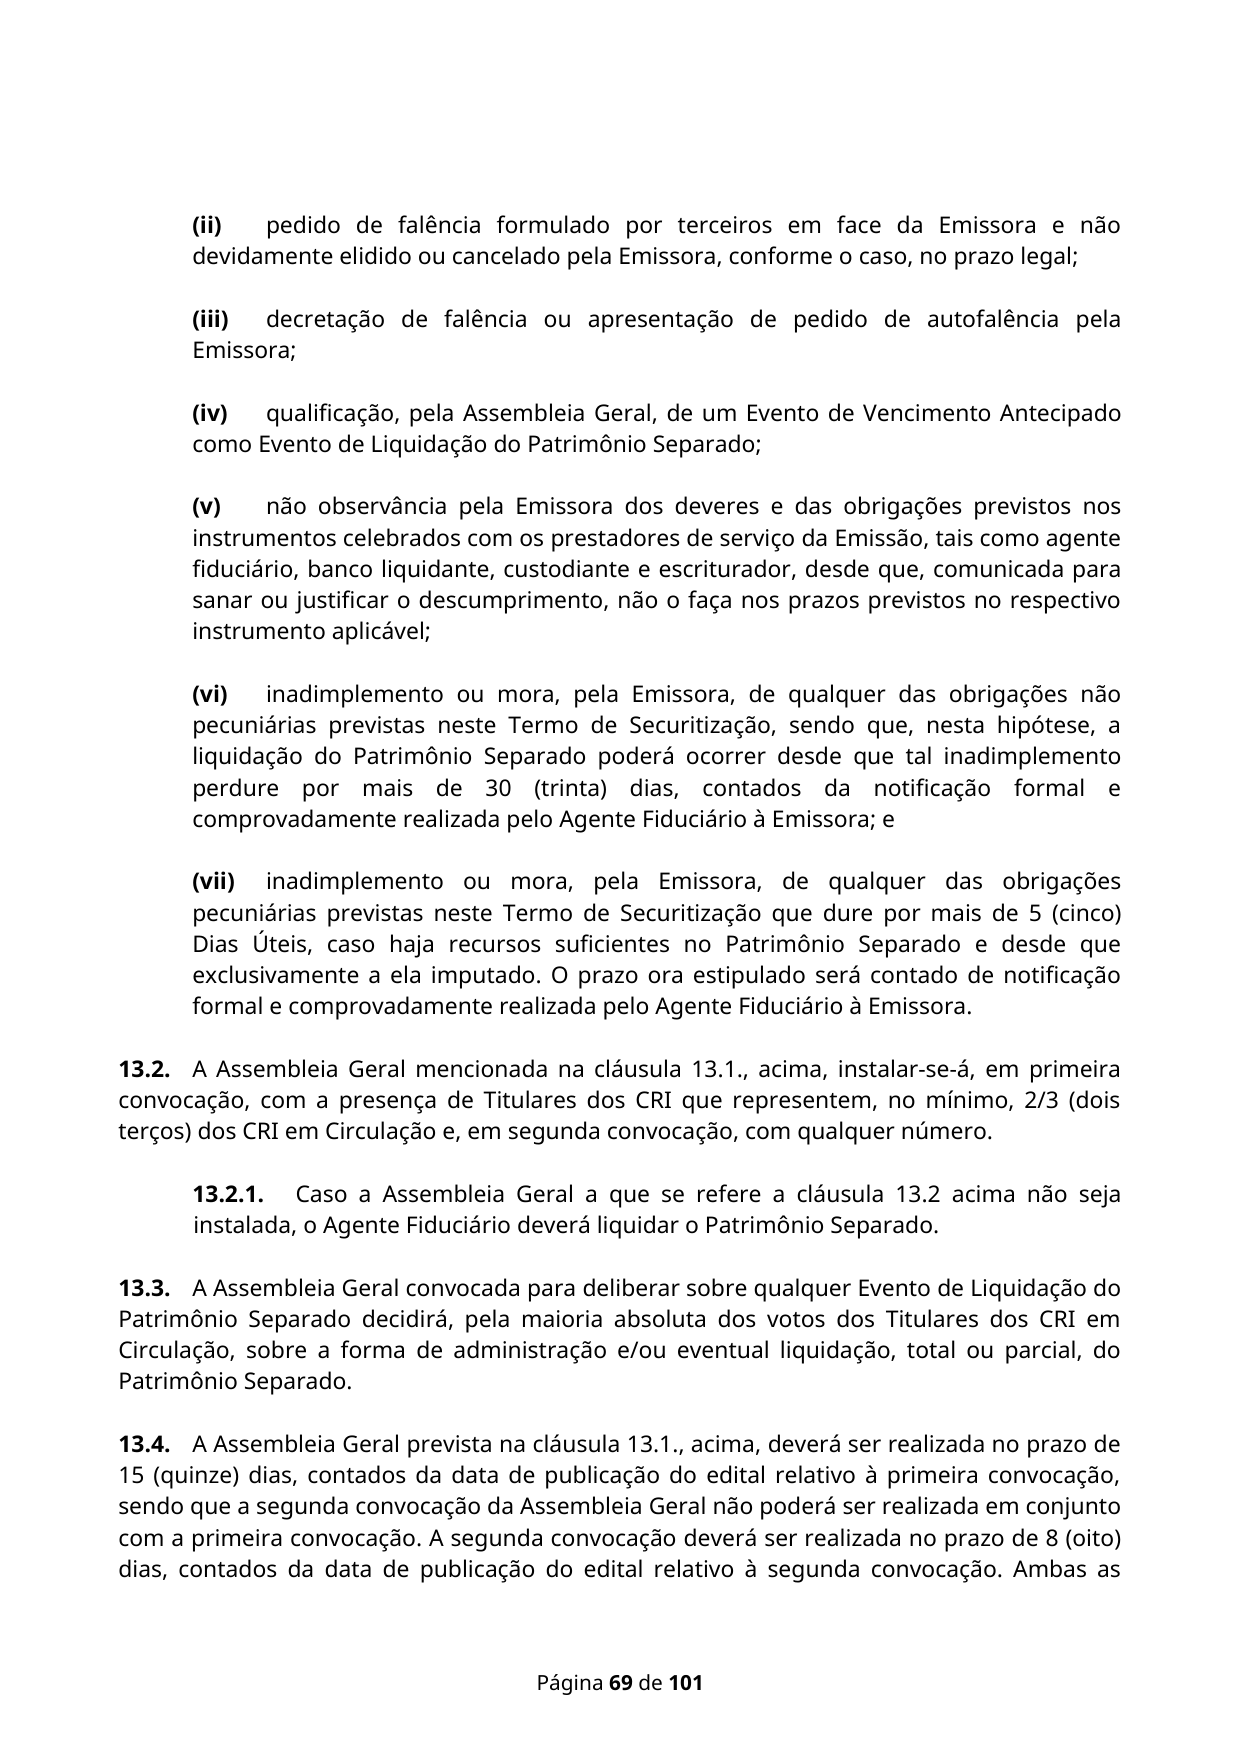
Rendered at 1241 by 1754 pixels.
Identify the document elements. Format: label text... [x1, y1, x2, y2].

list pedido de falência formulado por terceiros em face da Emissora e não devidamente elidido ou cancelado pela Emissora, conforme o caso, no prazo legal; [192, 208, 1122, 271]
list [118, 1427, 1122, 1583]
list inadimplemento ou mora, pela Emissora, de qualquer das obrigações não pecuniárias previstas neste Termo de Securitização, sendo que, nesta hipótese, a liquidação do Patrimônio Separado poderá ocorrer desde que tal inadimplemento perdure por mais de 30 (trinta) dias, contados da notificação formal e comprovadamente realizada pelo Agente Fiduciário à Emissora; e [192, 677, 1122, 833]
list decretação de falência ou apresentação de pedido de autofalência pela Emissora; [192, 302, 1122, 365]
list A Assembleia Geral convocada para deliberar sobre qualquer Evento de Liquidação do Patrimônio Separado decidirá, pela maioria absoluta dos votos dos Titulares dos CRI em Circulação, sobre a forma de administração e/ou eventual liquidação, total ou parcial, do Patrimônio Separado. [118, 1271, 1122, 1396]
list Caso a Assembleia Geral a que se refere a cláusula 13.2 acima não seja instalada, o Agente Fiduciário deverá liquidar o Patrimônio Separado. [192, 1177, 1122, 1240]
list A Assembleia Geral mencionada na cláusula 13.1., acima, instalar-se-á, em primeira convocação, com a presença de Titulares dos CRI que representem, no mínimo, 2/3 (dois terços) dos CRI em Circulação e, em segunda convocação, com qualquer número. [118, 1052, 1122, 1146]
list não observância pela Emissora dos deveres e das obrigações previstos nos instrumentos celebrados com os prestadores de serviço da Emissão, tais como agente fiduciário, banco liquidante, custodiante e escriturador, desde que, comunicada para sanar ou justificar o descumprimento, não o faça nos prazos previstos no respectivo instrumento aplicável; [192, 490, 1122, 646]
list qualificação, pela Assembleia Geral, de um Evento de Vencimento Antecipado como Evento de Liquidação do Patrimônio Separado; [192, 396, 1122, 458]
list inadimplemento ou mora, pela Emissora, de qualquer das obrigações pecuniárias previstas neste Termo de Securitização que dure por mais de 5 (cinco) Dias Úteis, caso haja recursos suficientes no Patrimônio Separado e desde que exclusivamente a ela imputado. O prazo ora estipulado será contado de notificação formal e comprovadamente realizada pelo Agente Fiduciário à Emissora. [192, 865, 1122, 1021]
